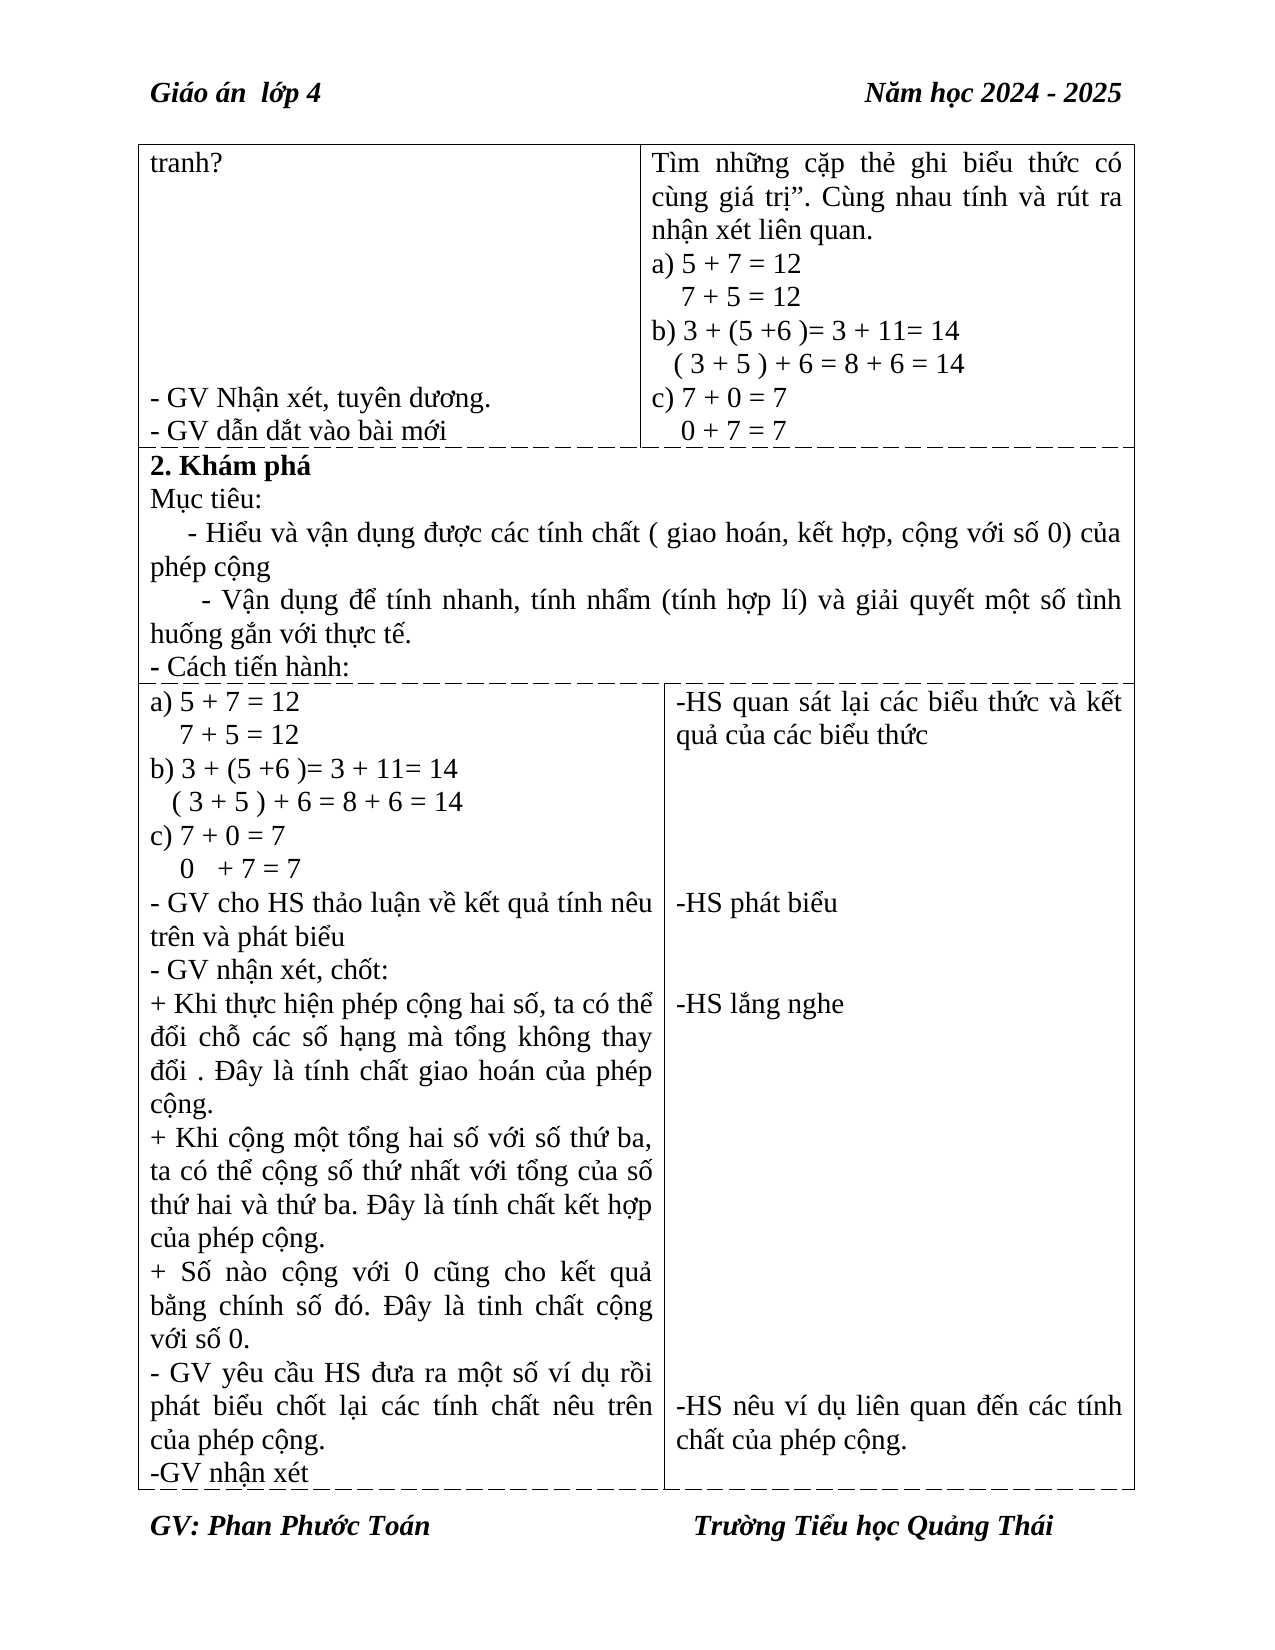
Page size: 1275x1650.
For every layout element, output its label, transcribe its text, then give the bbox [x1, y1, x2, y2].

table_cell -HS quan sát lại các biểu thức và kết quả của các biểu thức -HS phát biểu -HS lắng nghe -HS nêu ví dụ liên quan đến các tính chất của phép cộng. [665, 683, 1134, 1489]
table_cell 2. Khám phá Mục tiêu: - Hiểu và vận dụng được các tính chất ( giao hoán, kết hợp, cộng với số 0) của phép cộng - Vận dụng để tính nhanh, tính nhẩm (tính hợp lí) và giải quyết một số tình huống gắn với thực tế. - Cách tiến hành: [139, 447, 1134, 683]
table_cell a) 5 + 7 = 12 7 + 5 = 12 b) 3 + (5 +6 )= 3 + 11= 14 ( 3 + 5 ) + 6 = 8 + 6 = 14 c) 7 + 0 = 7 + 7 = 7 - GV cho HS thảo luận về kết quả tính nêu trên và phát biểu - GV nhận xét, chốt: + Khi thực hiện phép cộng hai số, ta có thể đổi chỗ các số hạng mà tổng không thay đổi . Đây là tính chất giao hoán của phép cộng. + Khi cộng một tổng hai số với số thứ ba, ta có thể cộng số thứ nhất với tổng của số thứ hai và thứ ba. Đây là tính chất kết hợp của phép cộng. + Số nào cộng với 0 cũng cho kết quả bằng chính số đó. Đây là tinh chất cộng với số 0. - GV yêu cầu HS đưa ra một số ví dụ rồi phát biểu chốt lại các tính chất nêu trên của phép cộng. -GV nhận xét [139, 683, 664, 1489]
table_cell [139, 145, 640, 447]
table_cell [641, 145, 1134, 447]
